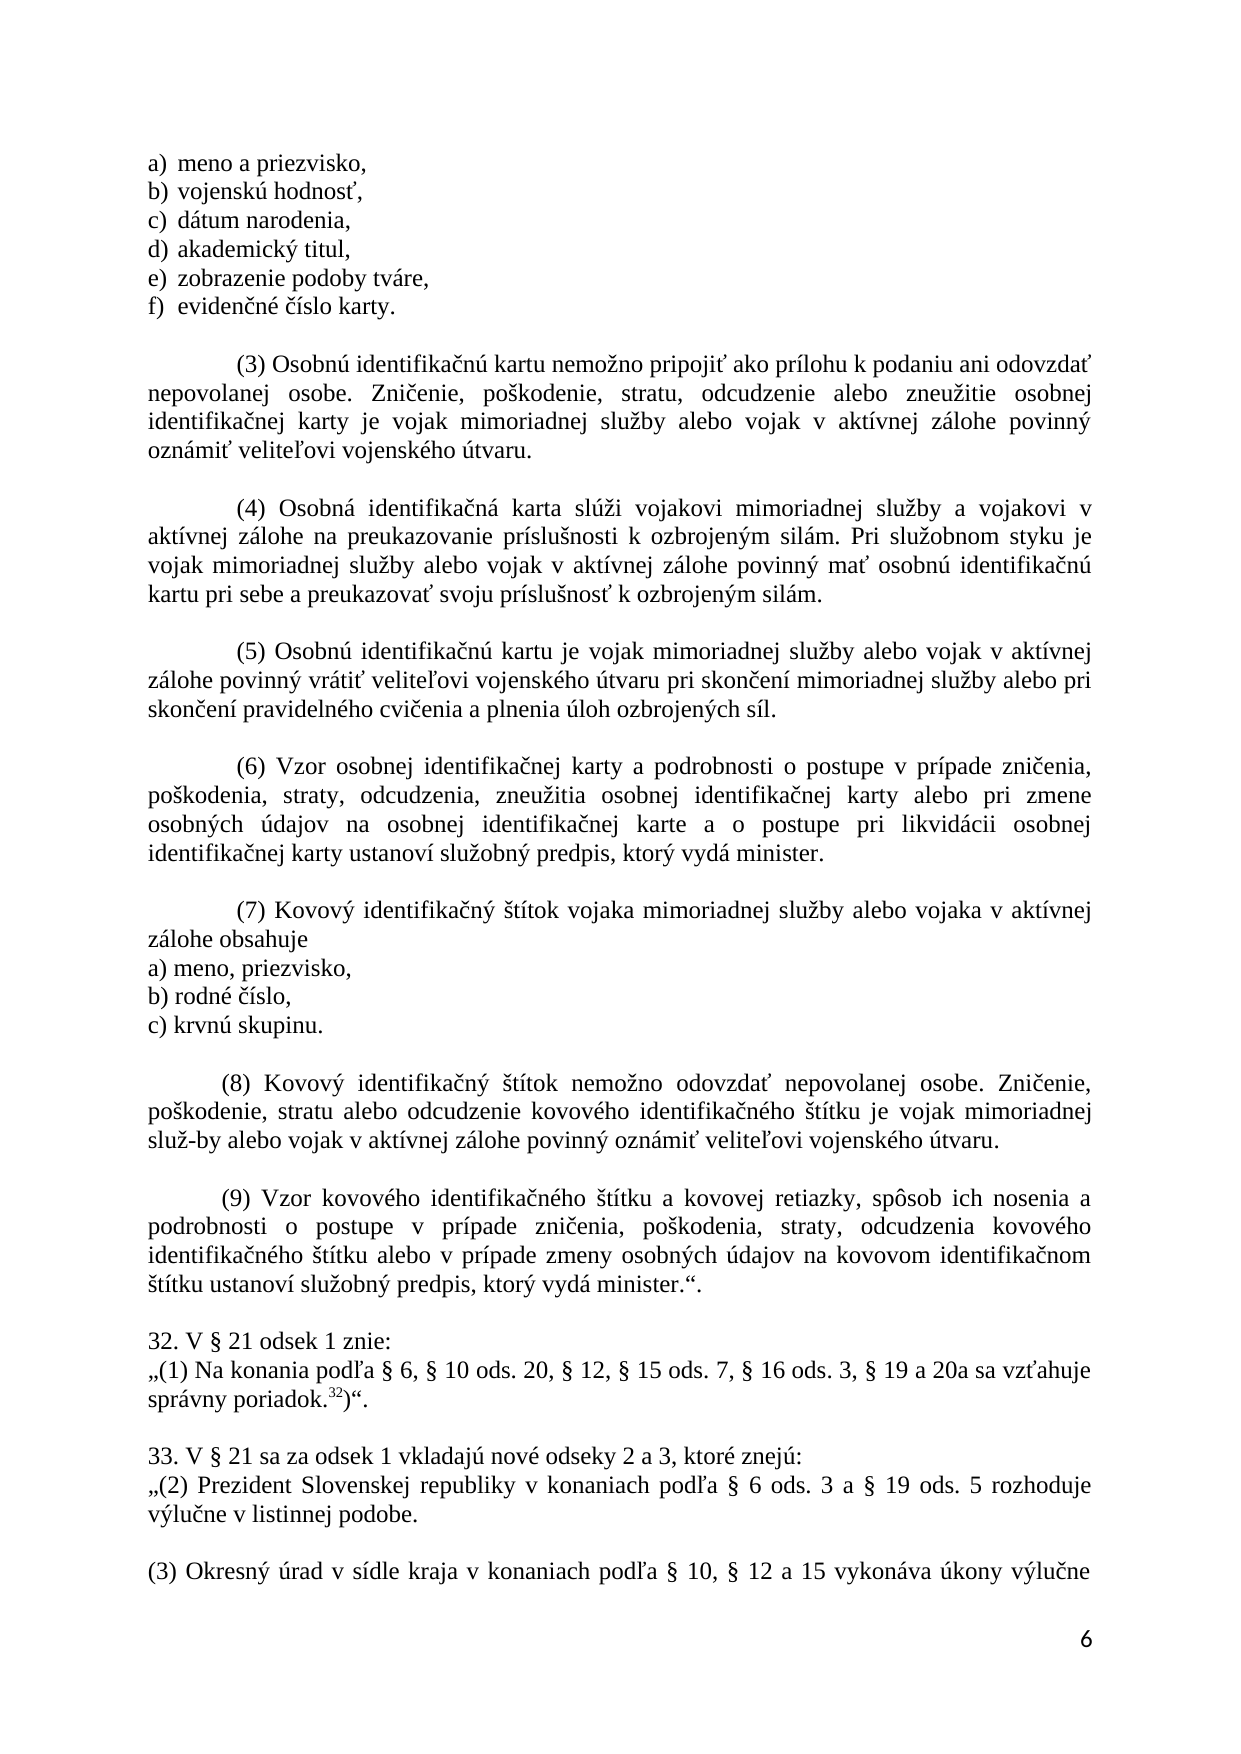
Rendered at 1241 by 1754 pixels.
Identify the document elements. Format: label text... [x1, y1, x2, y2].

text (7) Kovový identifikačný štítok vojaka mimoriadnej služby alebo vojaka v aktívnej zálohe obsahuje [148, 895, 1092, 953]
text a) meno, priezvisko, [148, 953, 1092, 981]
text c) krvnú skupinu. [148, 1010, 1092, 1039]
list vojenskú hodnosť, [148, 176, 1092, 205]
text „(1) Na konania podľa § 6, § 10 ods. 20, § 12, § 15 ods. 7, § 16 ods. 3, § 19 a 20a sa vzťahuje správny poriadok.32)“. [148, 1355, 1092, 1413]
text (6) Vzor osobnej identifikačnej karty a podrobnosti o postupe v prípade zničenia, poškodenia, straty, odcudzenia, zneužitia osobnej identifikačnej karty alebo pri zmene osobných údajov na osobnej identifikačnej karte a o postupe pri likvidácii osobnej identifikačnej karty ustanoví služobný predpis, ktorý vydá minister. [148, 751, 1092, 866]
list zobrazenie podoby tváre, [148, 263, 1092, 291]
list meno a priezvisko, [148, 148, 1092, 176]
text „(2) Prezident Slovenskej republiky v konaniach podľa § 6 ods. 3 a § 19 ods. 5 rozhoduje výlučne v listinnej podobe. [148, 1470, 1092, 1528]
text (5) Osobnú identifikačnú kartu je vojak mimoriadnej služby alebo vojak v aktívnej zálohe povinný vrátiť veliteľovi vojenského útvaru pri skončení mimoriadnej služby alebo pri skončení pravidelného cvičenia a plnenia úloh ozbrojených síl. [148, 636, 1092, 723]
text (4) Osobná identifikačná karta slúži vojakovi mimoriadnej služby a vojakovi v aktívnej zálohe na preukazovanie príslušnosti k ozbrojeným silám. Pri služobnom styku je vojak mimoriadnej služby alebo vojak v aktívnej zálohe povinný mať osobnú identifikačnú kartu pri sebe a preukazovať svoju príslušnosť k ozbrojeným silám. [148, 493, 1092, 608]
text (8) Kovový identifikačný štítok nemožno odovzdať nepovolanej osobe. Zničenie, poškodenie, stratu alebo odcudzenie kovového identifikačného štítku je vojak mimoriadnej služ-by alebo vojak v aktívnej zálohe povinný oznámiť veliteľovi vojenského útvaru. [148, 1068, 1092, 1154]
list evidenčné číslo karty. [148, 291, 1092, 320]
text (9) Vzor kovového identifikačného štítku a kovovej retiazky, spôsob ich nosenia a podrobnosti o postupe v prípade zničenia, poškodenia, straty, odcudzenia kovového identifikačného štítku alebo v prípade zmeny osobných údajov na kovovom identifikačnom štítku ustanoví služobný predpis, ktorý vydá minister.“. [148, 1183, 1092, 1298]
text 33. V § 21 sa za odsek 1 vkladajú nové odseky 2 a 3, ktoré znejú: [148, 1441, 1092, 1470]
text b) rodné číslo, [148, 981, 1092, 1010]
text 32. V § 21 odsek 1 znie: [148, 1326, 1092, 1355]
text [148, 1556, 1092, 1585]
text (3) Osobnú identifikačnú kartu nemožno pripojiť ako prílohu k podaniu ani odovzdať nepovolanej osobe. Zničenie, poškodenie, stratu, odcudzenie alebo zneužitie osobnej identifikačnej karty je vojak mimoriadnej služby alebo vojak v aktívnej zálohe povinný oznámiť veliteľovi vojenského útvaru. [148, 349, 1092, 464]
list akademický titul, [148, 234, 1092, 263]
list dátum narodenia, [148, 205, 1092, 234]
